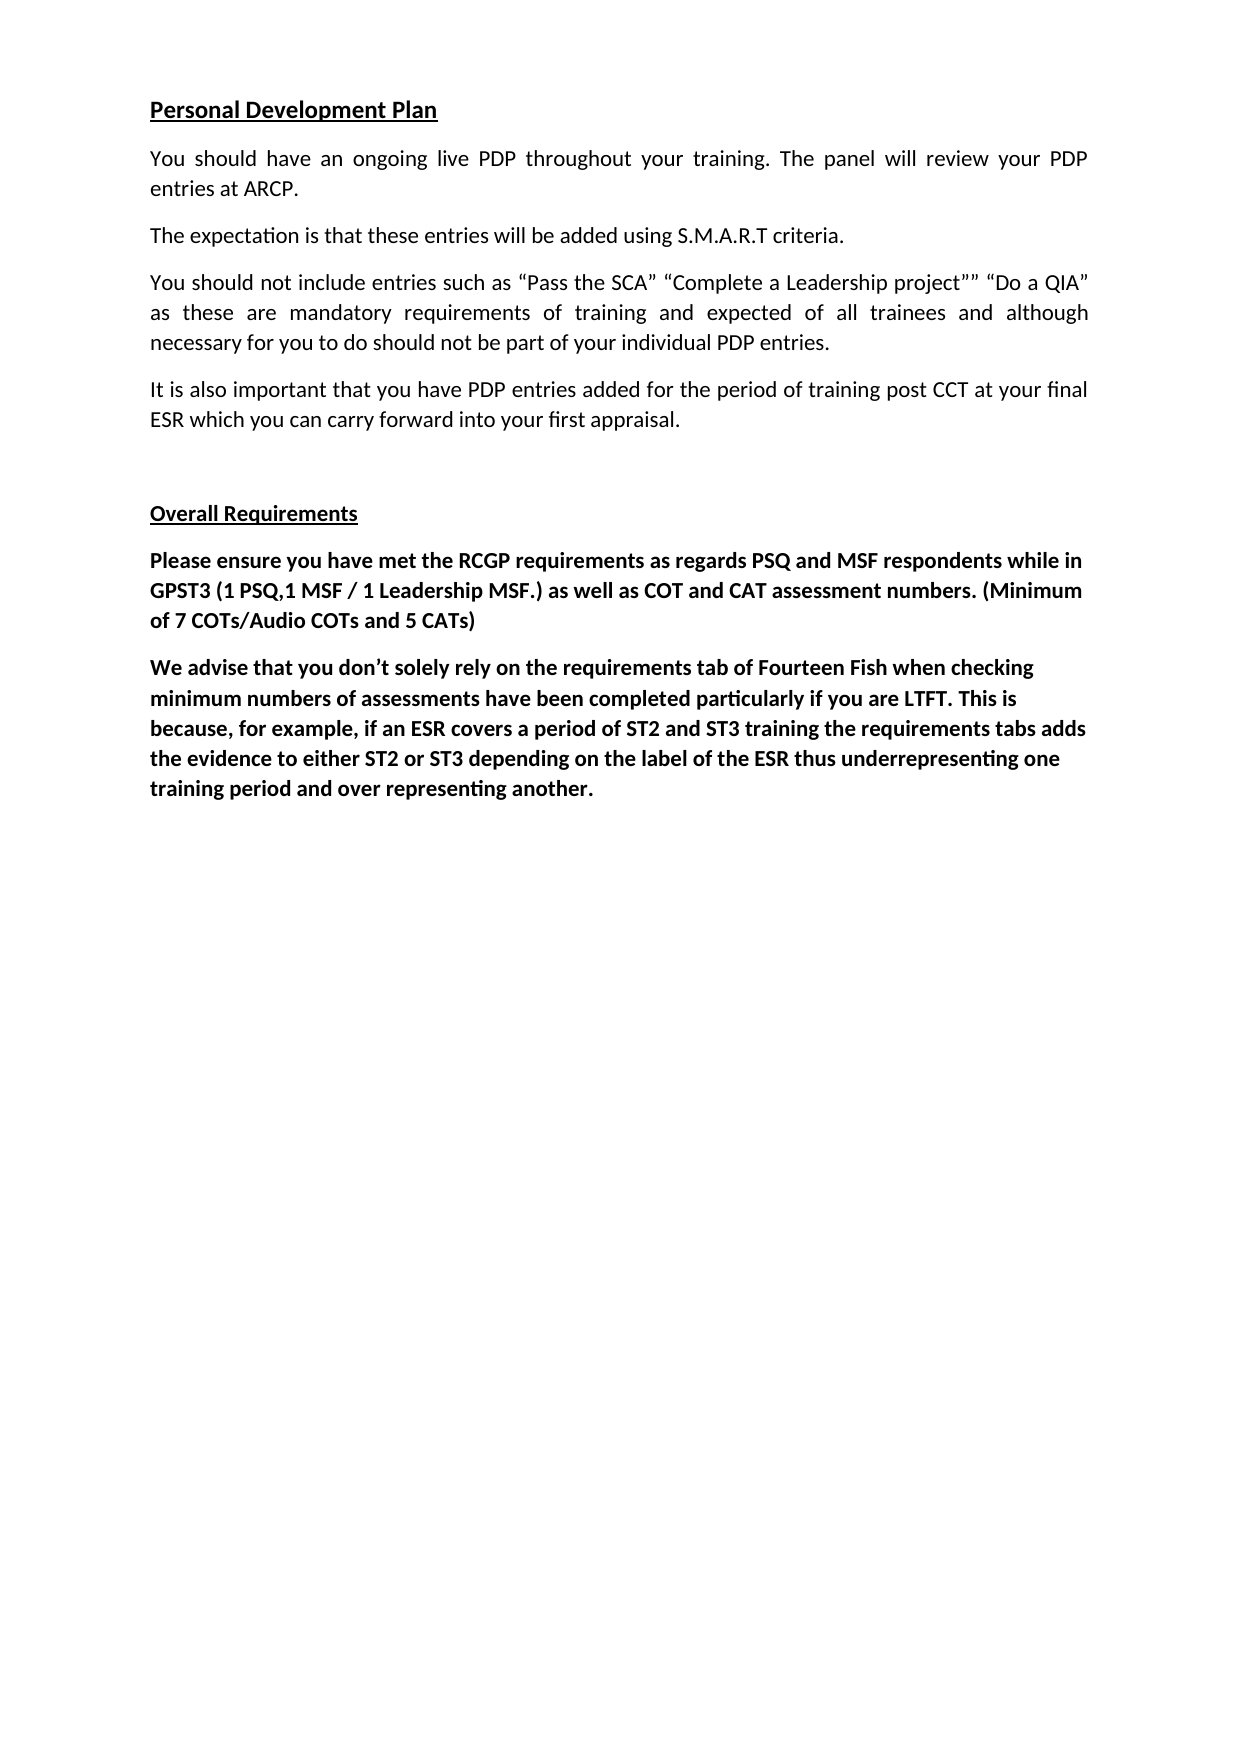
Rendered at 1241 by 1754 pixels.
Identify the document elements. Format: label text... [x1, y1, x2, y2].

text Personal Development Plan [150, 94, 1090, 125]
text We advise that you don’t solely rely on the requirements tab of Fourteen Fish when checking minimum numbers of assessments have been completed particularly if you are LTFT. This is because, for example, if an ESR covers a period of ST2 and ST3 training the requirements tabs adds the evidence to either ST2 or ST3 depending on the label of the ESR thus underrepresenting one training period and over representing another. [150, 653, 1090, 802]
text It is also important that you have PDP entries added for the period of training post CCT at your final ESR which you can carry forward into your first appraisal. [150, 375, 1090, 433]
text You should not include entries such as “Pass the SCA” “Complete a Leadership project”” “Do a QIA” as these are mandatory requirements of training and expected of all trainees and although necessary for you to do should not be part of your individual PDP entries. [150, 268, 1090, 356]
text Overall Requirements [150, 499, 1090, 527]
text The expectation is that these entries will be added using S.M.A.R.T criteria. [150, 221, 1090, 249]
text Please ensure you have met the RCGP requirements as regards PSQ and MSF respondents while in GPST3 (1 PSQ,1 MSF / 1 Leadership MSF.) as well as COT and CAT assessment numbers. (Minimum of 7 COTs/Audio COTs and 5 CATs) [150, 546, 1090, 634]
text You should have an ongoing live PDP throughout your training. The panel will review your PDP entries at ARCP. [150, 144, 1090, 202]
